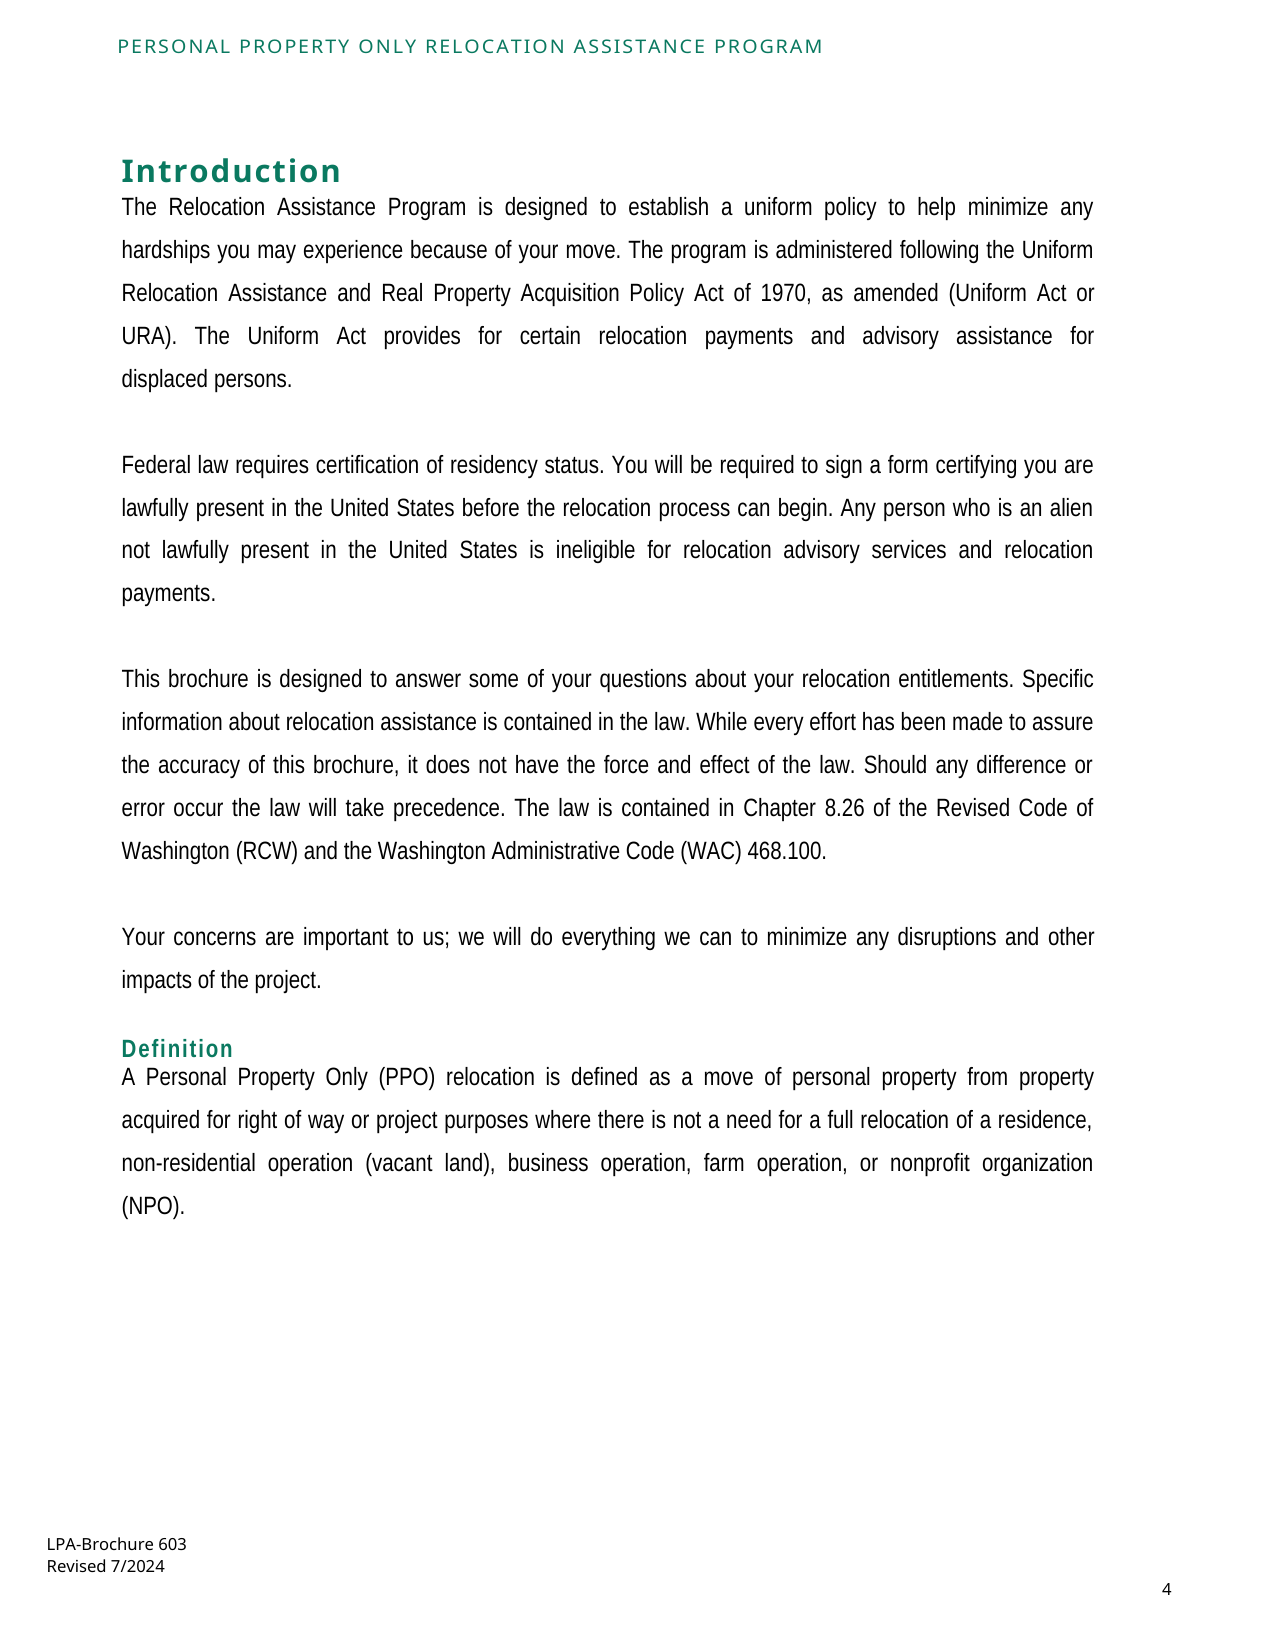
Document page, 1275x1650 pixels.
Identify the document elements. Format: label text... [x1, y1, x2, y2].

text Your concerns are important to us; we will do everything we can to minimize any disruptions and other impacts of the project. [121, 922, 1096, 993]
text Federal law requires certification of residency status. You will be required to sign a form certifying you are lawfully present in the United States before the relocation process can begin. Any person who is an alien not lawfully present in the United States is ineligible for relocation advisory services and relocation payments. [121, 449, 1096, 607]
text A Personal Property Only (PPO) relocation is defined as a move of personal property from property acquired for right of way or project purposes where there is not a need for a full relocation of a residence, non-residential operation (vacant land), business operation, farm operation, or nonprofit organization (NPO). [121, 1062, 1096, 1219]
text This brochure is designed to answer some of your questions about your relocation entitlements. Specific information about relocation assistance is contained in the law. While every effort has been made to assure the accuracy of this brochure, it does not have the force and effect of the law. Should any difference or error occur the law will take precedence. The law is contained in Chapter 8.26 of the Revised Code of Washington (RCW) and the Washington Administrative Code (WAC) 468.100. [121, 664, 1096, 864]
text The Relocation Assistance Program is designed to establish a uniform policy to help minimize any hardships you may experience because of your move. The program is administered following the Uniform Relocation Assistance and Real Property Acquisition Policy Act of 1970, as amended (Uniform Act or URA). The Uniform Act provides for certain relocation payments and advisory assistance for displaced persons. [121, 192, 1096, 392]
subtitle Introduction [121, 149, 1096, 192]
subtitle Definition [121, 1033, 1096, 1062]
